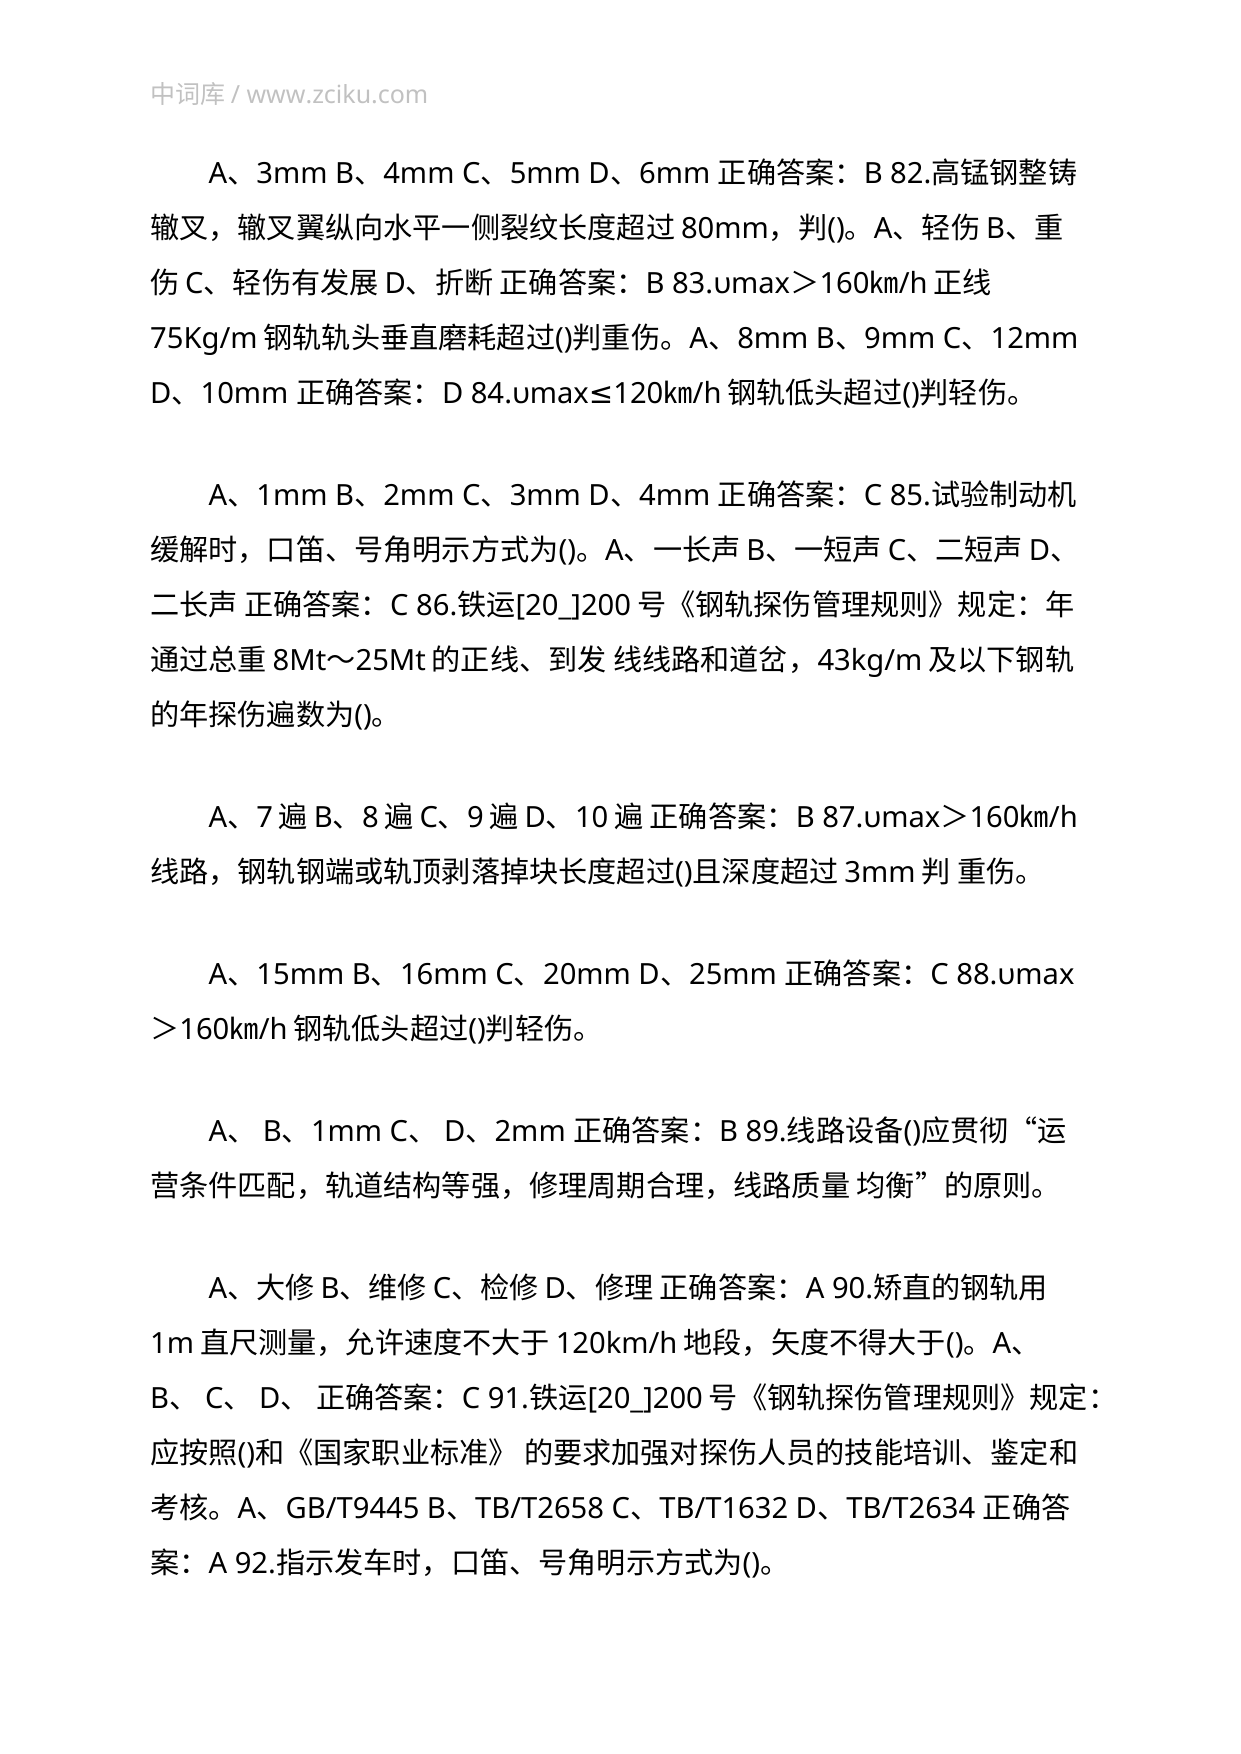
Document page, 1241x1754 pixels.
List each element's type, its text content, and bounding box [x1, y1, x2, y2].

text A、 B、1mm C、 D、2mm 正确答案：B 89.线路设备()应贯彻“运营条件匹配，轨道结构等强，修理周期合理，线路质量 均衡”的原则。 [150, 1108, 1090, 1205]
text A、7遍B、8遍C、9遍D、10遍 正确答案：B 87.υmax＞160㎞/h线路，钢轨钢端或轨顶剥落掉块长度超过()且深度超过3mm判 重伤。 [150, 794, 1090, 891]
text A、1mm B、2mm C、3mm D、4mm 正确答案：C 85.试验制动机缓解时，口笛、号角明示方式为()。A、一长声B、一短声C、二短声D、二长声 正确答案：C 86.铁运[20_]200号《钢轨探伤管理规则》规定：年通过总重8Mt～25Mt的正线、到发 线线路和道岔，43kg/m及以下钢轨的年探伤遍数为()。 [150, 472, 1090, 734]
text A、大修B、维修C、检修D、修理 正确答案：A 90.矫直的钢轨用1m直尺测量，允许速度不大于120km/h地段，矢度不得大于()。A、 B、 C、 D、 正确答案：C 91.铁运[20_]200号《钢轨探伤管理规则》规定：应按照()和《国家职业标准》 的要求加强对探伤人员的技能培训、鉴定和考核。A、GB/T9445 B、TB/T2658 C、TB/T1632 D、TB/T2634 正确答案：A 92.指示发车时，口笛、号角明示方式为()。 [150, 1265, 1090, 1582]
text A、3mm B、4mm C、5mm D、6mm 正确答案：B 82.高锰钢整铸辙叉，辙叉翼纵向水平一侧裂纹长度超过80mm，判()。A、轻伤B、重伤C、轻伤有发展D、折断 正确答案：B 83.υmax＞160㎞/h正线75Kg/m钢轨轨头垂直磨耗超过()判重伤。A、8mm B、9mm C、12mm D、10mm 正确答案：D 84.υmax≤120㎞/h钢轨低头超过()判轻伤。 [150, 150, 1090, 412]
text A、15mm B、16mm C、20mm D、25mm 正确答案：C 88.υmax＞160㎞/h钢轨低头超过()判轻伤。 [150, 951, 1090, 1048]
